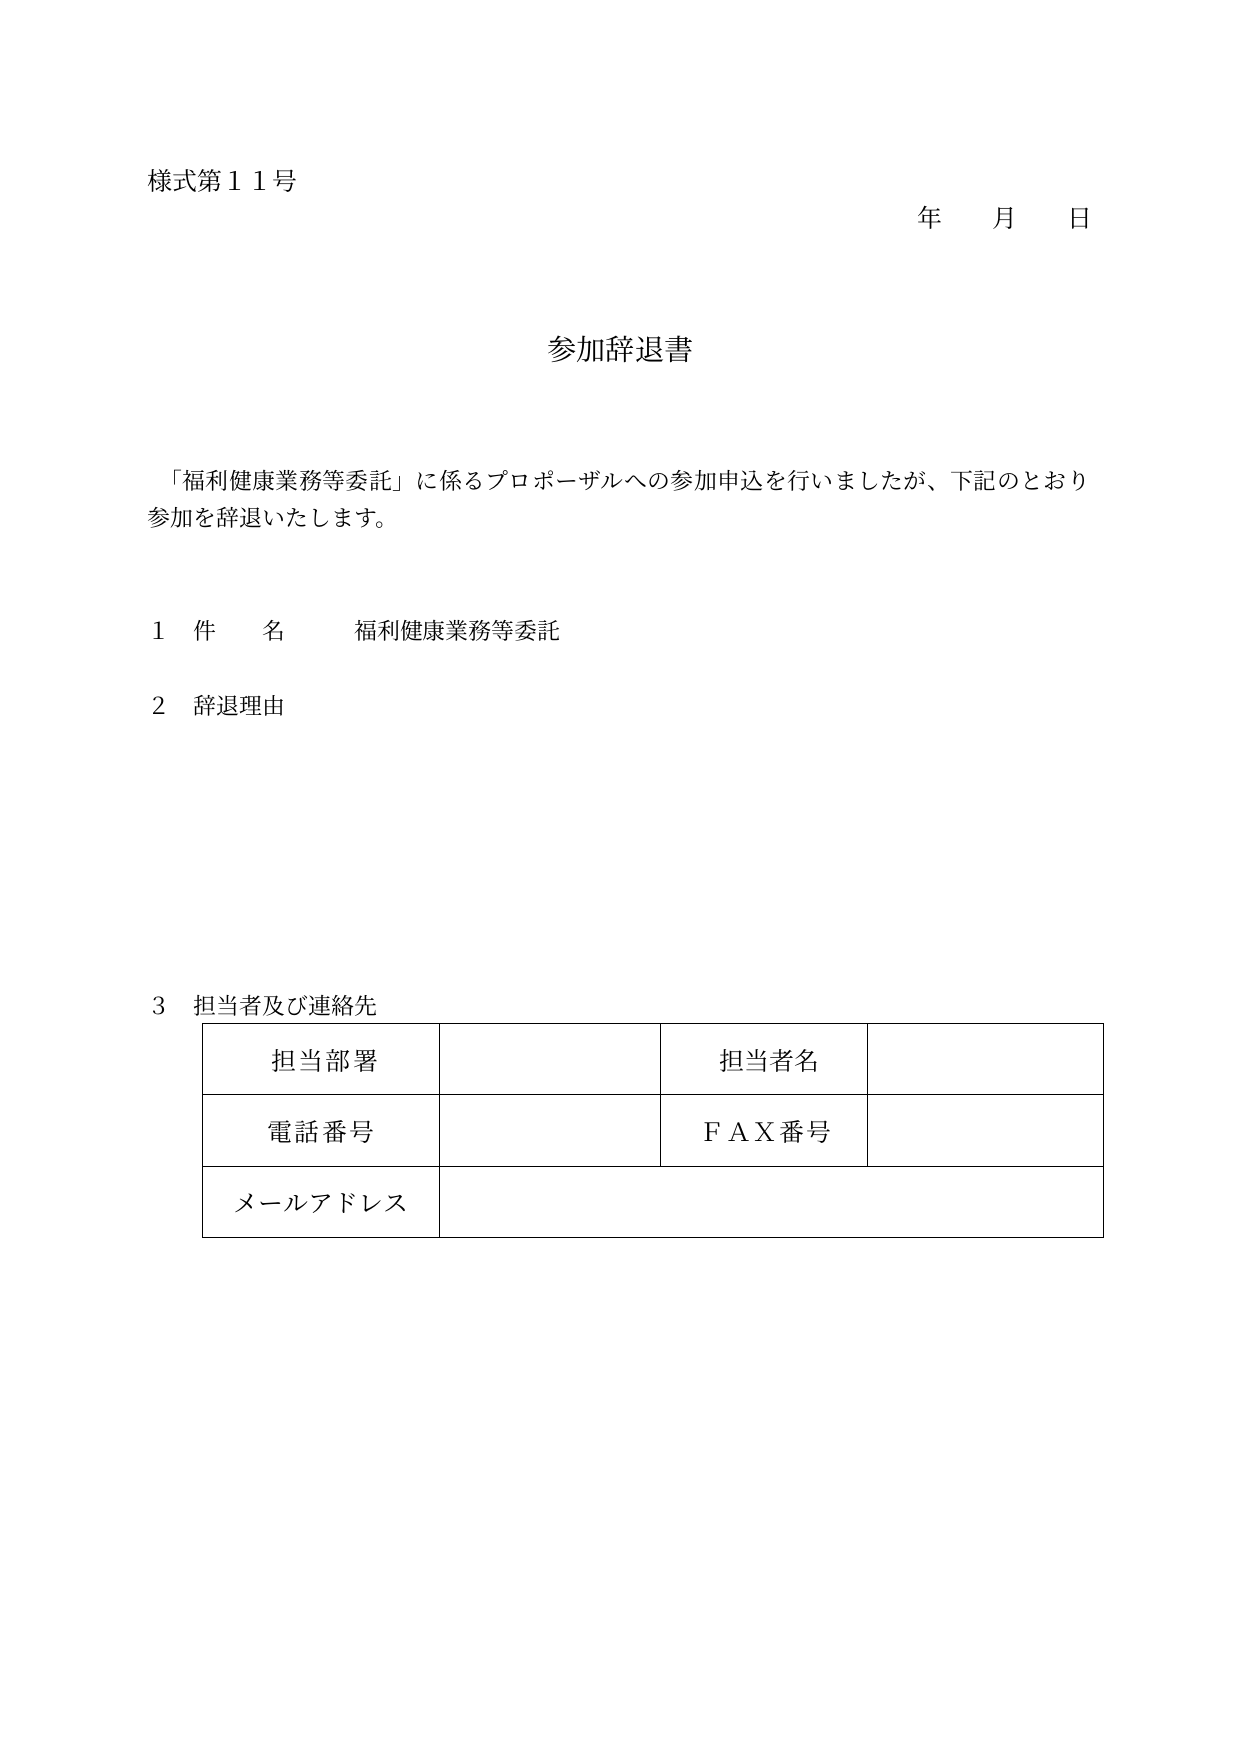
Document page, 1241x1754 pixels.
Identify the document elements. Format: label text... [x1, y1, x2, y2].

table_cell メールアドレス [203, 1167, 439, 1237]
table_cell [440, 1095, 660, 1166]
text 参加辞退書 [148, 311, 1092, 386]
table_header [440, 1024, 660, 1094]
text ３ 担当者及び連絡先 [148, 986, 1092, 1023]
text ２ 辞退理由 [148, 686, 1092, 723]
text 様式第１１号 [148, 161, 1092, 198]
table_header 担当者名 [661, 1024, 867, 1094]
text 年 月 日 [148, 198, 1092, 236]
text １ 件 名 福利健康業務等委託 [148, 611, 1092, 648]
table_cell [868, 1095, 1103, 1166]
table_cell ＦＡＸ番号 [661, 1095, 867, 1166]
text 「福利健康業務等委託」に係るプロポーザルへの参加申込を行いましたが、下記のとおり参加を辞退いたします。 [148, 461, 1092, 536]
table_header 担当部署 [203, 1024, 439, 1094]
table_header [868, 1024, 1103, 1094]
table_cell [440, 1167, 1103, 1237]
table_cell 電話番号 [203, 1095, 439, 1166]
